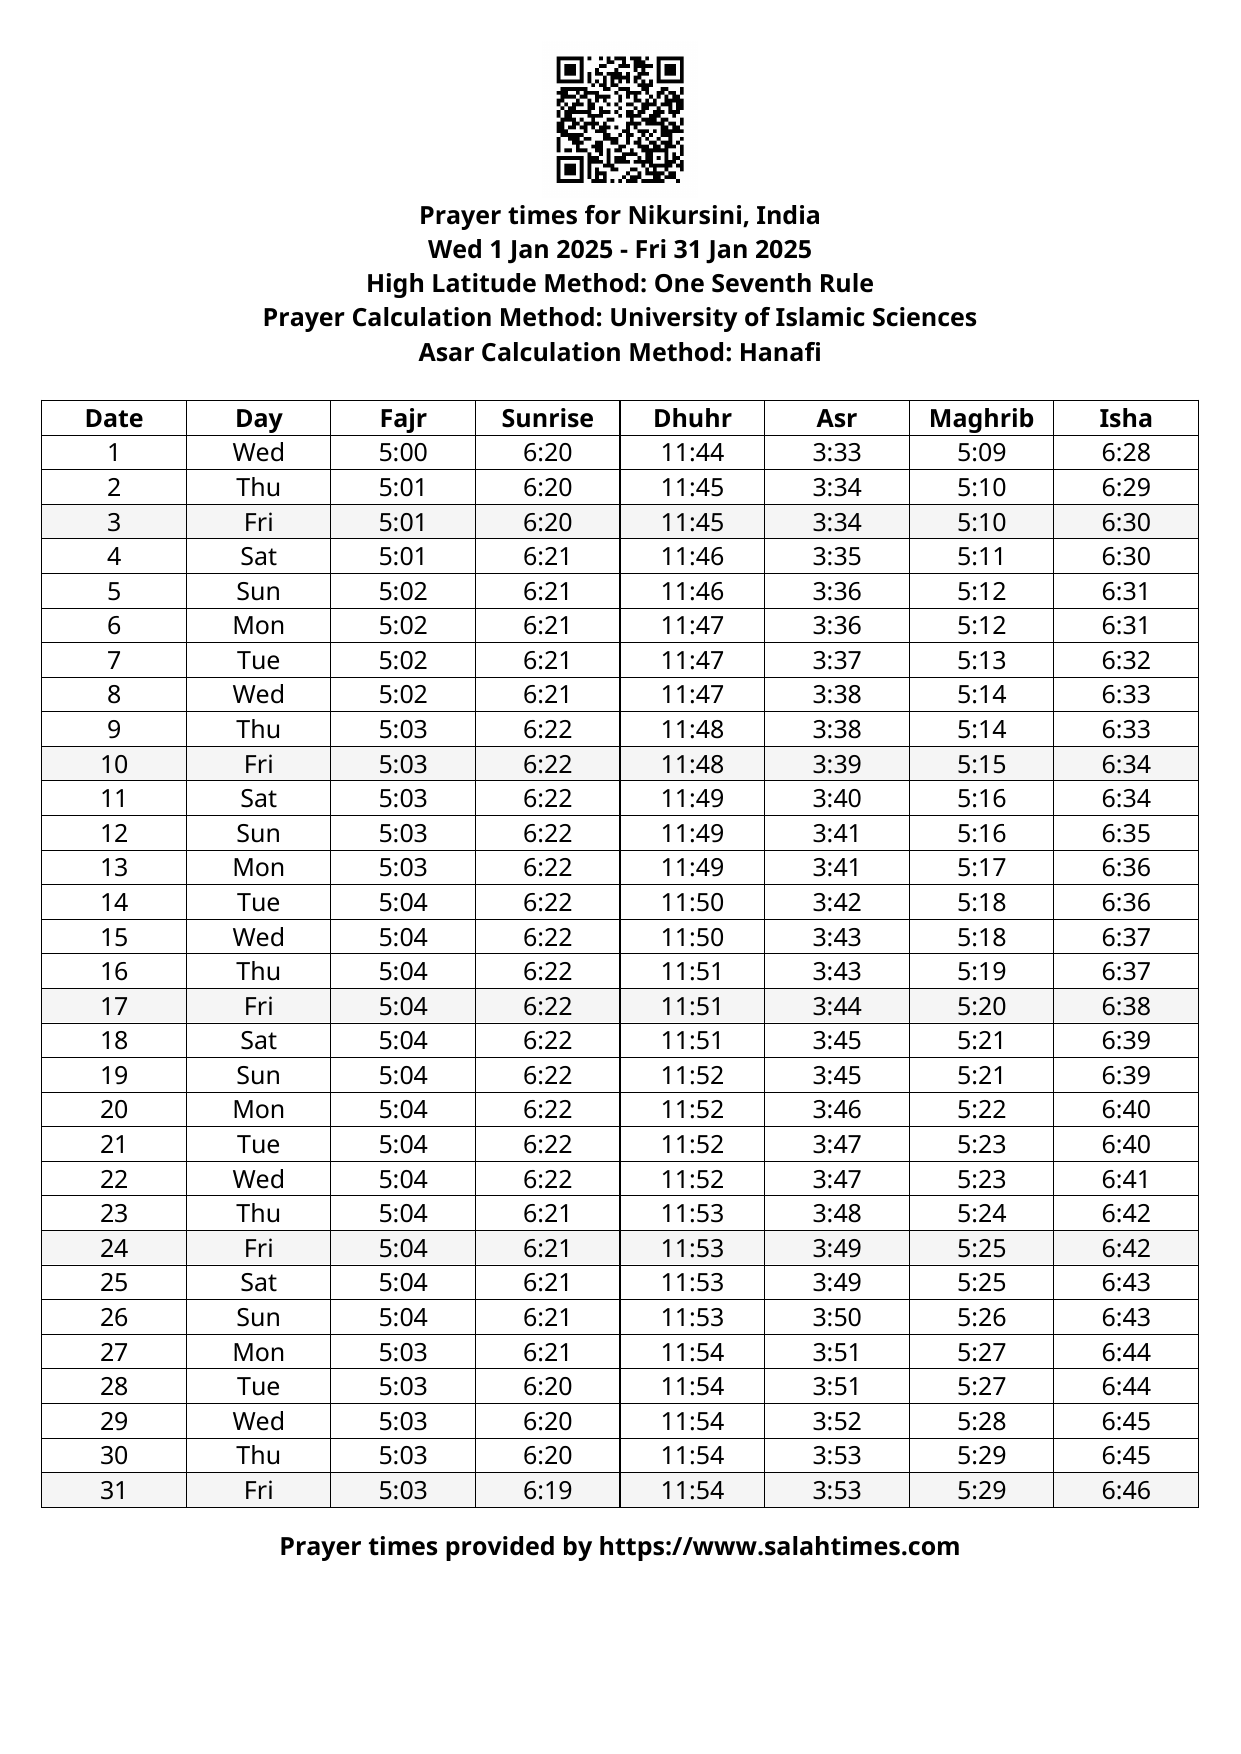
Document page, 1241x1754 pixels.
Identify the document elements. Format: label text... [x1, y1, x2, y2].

table_cell 11:54 [621, 1439, 764, 1472]
table_cell 5:18 [910, 885, 1053, 919]
table_cell 11:52 [621, 1127, 764, 1161]
table_cell 5:04 [331, 1093, 475, 1126]
table_cell 5:03 [331, 1439, 475, 1472]
table_cell 3:45 [765, 1058, 909, 1092]
table_cell 6:22 [476, 920, 619, 953]
table_cell 6:45 [1054, 1439, 1198, 1472]
table_cell 5:25 [910, 1266, 1053, 1299]
table_cell 5:02 [331, 574, 475, 607]
table_cell 11:50 [621, 885, 764, 919]
table_cell 5:13 [910, 643, 1053, 677]
table_cell 3:53 [765, 1439, 909, 1472]
table_cell 11:50 [621, 920, 764, 953]
table_cell 6:34 [1054, 781, 1198, 815]
text Wed 1 Jan 2025 - Fri 31 Jan 2025 [42, 232, 1198, 266]
table_cell Sat [187, 1024, 330, 1057]
table_cell 5:29 [910, 1473, 1053, 1507]
table_cell 3:41 [765, 816, 909, 849]
table_cell 11:49 [621, 816, 764, 849]
table_cell 6:38 [1054, 989, 1198, 1022]
table_cell 6:37 [1054, 954, 1198, 988]
table_cell 5:01 [331, 470, 475, 504]
table_cell 6:22 [476, 954, 619, 988]
table_cell Sun [187, 574, 330, 607]
table_cell 6:36 [1054, 851, 1198, 884]
table_cell 6:33 [1054, 678, 1198, 711]
table_cell 5:28 [910, 1404, 1053, 1437]
table_cell 11:51 [621, 1024, 764, 1057]
table_cell 6:30 [1054, 539, 1198, 573]
table_cell 5:25 [910, 1231, 1053, 1264]
table_cell 3:51 [765, 1369, 909, 1403]
table_cell 6:22 [476, 885, 619, 919]
table_cell 11:49 [621, 781, 764, 815]
table_cell 11:51 [621, 989, 764, 1022]
table_cell 6:22 [476, 781, 619, 815]
table_cell 3:37 [765, 643, 909, 677]
table_cell 11:45 [621, 505, 764, 538]
table_cell 5:04 [331, 1162, 475, 1195]
table_cell 11:53 [621, 1300, 764, 1334]
table_cell 6:37 [1054, 920, 1198, 953]
table_cell 6:39 [1054, 1058, 1198, 1092]
table_cell 16 [42, 954, 186, 988]
table_cell 11:48 [621, 747, 764, 780]
table_cell 24 [42, 1231, 186, 1264]
table_cell 5:21 [910, 1024, 1053, 1057]
table_cell 3:43 [765, 920, 909, 953]
table_cell 6:20 [476, 1439, 619, 1472]
table_cell 5:22 [910, 1093, 1053, 1126]
table_cell 6:21 [476, 1231, 619, 1264]
table_cell 5:16 [910, 816, 1053, 849]
table_cell 3:36 [765, 574, 909, 607]
text Prayer times for Nikursini, India [42, 198, 1198, 232]
table_cell 8 [42, 678, 186, 711]
table_cell 5:29 [910, 1439, 1053, 1472]
table_cell 3:49 [765, 1266, 909, 1299]
table_cell 3:33 [765, 436, 909, 469]
table_cell 5:04 [331, 1196, 475, 1230]
table_cell 3:36 [765, 609, 909, 642]
table_cell 6:20 [476, 436, 619, 469]
table_cell 6:22 [476, 1058, 619, 1092]
table_cell Thu [187, 470, 330, 504]
table_cell 6:21 [476, 1335, 619, 1368]
table_cell 6:22 [476, 816, 619, 849]
table_cell 5:03 [331, 1335, 475, 1368]
table_cell 3:49 [765, 1231, 909, 1264]
table_header Asr [765, 401, 909, 434]
text Prayer Calculation Method: University of Islamic Sciences [42, 300, 1198, 334]
table_cell 5:04 [331, 920, 475, 953]
table_cell 5:03 [331, 1369, 475, 1403]
table_cell 6:21 [476, 574, 619, 607]
table_cell 5:09 [910, 436, 1053, 469]
table_cell 5:03 [331, 712, 475, 746]
table_cell 5:10 [910, 470, 1053, 504]
table_header Isha [1054, 401, 1198, 434]
table_cell 6:30 [1054, 505, 1198, 538]
table_header Day [187, 401, 330, 434]
table_cell 11:46 [621, 574, 764, 607]
table_cell 3:47 [765, 1162, 909, 1195]
table_cell 6:20 [476, 470, 619, 504]
table_cell 17 [42, 989, 186, 1022]
table_cell 6:39 [1054, 1024, 1198, 1057]
table_cell 11:53 [621, 1196, 764, 1230]
table_cell Fri [187, 1473, 330, 1507]
table_cell 5:26 [910, 1300, 1053, 1334]
table_cell 5:14 [910, 712, 1053, 746]
table_cell 5:03 [331, 1404, 475, 1437]
table_cell 6:29 [1054, 470, 1198, 504]
table_cell 3:50 [765, 1300, 909, 1334]
table_cell 6:42 [1054, 1231, 1198, 1264]
table_cell 23 [42, 1196, 186, 1230]
table_cell 3:34 [765, 470, 909, 504]
table_cell Wed [187, 436, 330, 469]
table_cell 5 [42, 574, 186, 607]
table_cell Thu [187, 1196, 330, 1230]
table_cell 6:35 [1054, 816, 1198, 849]
table_cell 13 [42, 851, 186, 884]
table_cell 6:43 [1054, 1300, 1198, 1334]
table_cell 5:04 [331, 1231, 475, 1264]
table_cell 11 [42, 781, 186, 815]
table_cell Tue [187, 1369, 330, 1403]
table_cell 3:46 [765, 1093, 909, 1126]
table_cell 5:17 [910, 851, 1053, 884]
table_cell 11:52 [621, 1058, 764, 1092]
table_cell 6:31 [1054, 609, 1198, 642]
table_cell Fri [187, 505, 330, 538]
table_cell 5:12 [910, 609, 1053, 642]
table_cell 11:44 [621, 436, 764, 469]
table_cell Mon [187, 851, 330, 884]
table_cell Fri [187, 1231, 330, 1264]
table_cell 6:21 [476, 1300, 619, 1334]
table_cell 3:39 [765, 747, 909, 780]
table_cell 28 [42, 1369, 186, 1403]
table_cell 6:34 [1054, 747, 1198, 780]
table_cell 6:33 [1054, 712, 1198, 746]
table_cell 11:53 [621, 1266, 764, 1299]
table_cell 11:51 [621, 954, 764, 988]
table_cell 6:22 [476, 851, 619, 884]
table_cell 11:47 [621, 643, 764, 677]
table_cell Fri [187, 747, 330, 780]
table_cell 6:22 [476, 712, 619, 746]
table_cell 14 [42, 885, 186, 919]
table_cell 22 [42, 1162, 186, 1195]
table_cell 11:47 [621, 609, 764, 642]
table_cell 3:40 [765, 781, 909, 815]
table_cell Sun [187, 1058, 330, 1092]
table_cell 6:22 [476, 1093, 619, 1126]
table_cell 3:48 [765, 1196, 909, 1230]
table_cell 11:47 [621, 678, 764, 711]
table_cell 6:21 [476, 678, 619, 711]
table_cell 5:03 [331, 747, 475, 780]
table_cell Mon [187, 1335, 330, 1368]
table_cell Wed [187, 678, 330, 711]
table_cell 5:02 [331, 643, 475, 677]
table_cell Wed [187, 1162, 330, 1195]
table_cell 5:16 [910, 781, 1053, 815]
table_cell 6:28 [1054, 436, 1198, 469]
table_cell 6:22 [476, 747, 619, 780]
table_cell 11:49 [621, 851, 764, 884]
table_cell 6:41 [1054, 1162, 1198, 1195]
table_cell Sat [187, 1266, 330, 1299]
table_cell 6:21 [476, 1266, 619, 1299]
table_cell 30 [42, 1439, 186, 1472]
table_cell 5:23 [910, 1162, 1053, 1195]
table_cell 5:04 [331, 1300, 475, 1334]
table_cell 3:47 [765, 1127, 909, 1161]
table_cell 11:45 [621, 470, 764, 504]
table_cell Sat [187, 539, 330, 573]
table_cell 5:03 [331, 1473, 475, 1507]
table_cell 3:45 [765, 1024, 909, 1057]
text Asar Calculation Method: Hanafi [42, 334, 1198, 368]
table_cell 3:34 [765, 505, 909, 538]
table_cell 3:52 [765, 1404, 909, 1437]
table_cell 5:11 [910, 539, 1053, 573]
table_cell 6:22 [476, 989, 619, 1022]
table_cell 5:04 [331, 1058, 475, 1092]
table_header Sunrise [476, 401, 619, 434]
table_cell 5:04 [331, 989, 475, 1022]
table_cell 25 [42, 1266, 186, 1299]
table_cell 2 [42, 470, 186, 504]
text Prayer times provided by https://www.salahtimes.com [42, 1528, 1198, 1563]
table_cell 6:21 [476, 539, 619, 573]
table_cell 5:01 [331, 539, 475, 573]
table_cell 6:21 [476, 643, 619, 677]
table_cell 6:32 [1054, 643, 1198, 677]
table_cell 5:04 [331, 1024, 475, 1057]
table_cell 6:20 [476, 505, 619, 538]
table_cell 3:42 [765, 885, 909, 919]
table_cell 5:24 [910, 1196, 1053, 1230]
table_cell 19 [42, 1058, 186, 1092]
table_cell 5:12 [910, 574, 1053, 607]
table_cell Fri [187, 989, 330, 1022]
table_cell 18 [42, 1024, 186, 1057]
table_cell 5:19 [910, 954, 1053, 988]
table_cell 11:54 [621, 1369, 764, 1403]
table_cell 11:53 [621, 1231, 764, 1264]
table_cell Mon [187, 609, 330, 642]
table_cell 5:15 [910, 747, 1053, 780]
table_header Maghrib [910, 401, 1053, 434]
table_cell 21 [42, 1127, 186, 1161]
table_cell Thu [187, 1439, 330, 1472]
table_cell 3:41 [765, 851, 909, 884]
table_cell 3:44 [765, 989, 909, 1022]
table_cell 6:40 [1054, 1093, 1198, 1126]
table_cell 5:10 [910, 505, 1053, 538]
table_cell 5:02 [331, 609, 475, 642]
table_cell 3:53 [765, 1473, 909, 1507]
table_cell 6:40 [1054, 1127, 1198, 1161]
table_cell Sat [187, 781, 330, 815]
table_cell 6:45 [1054, 1404, 1198, 1437]
table_cell 5:00 [331, 436, 475, 469]
table_cell 6:43 [1054, 1266, 1198, 1299]
table_cell Sun [187, 816, 330, 849]
picture [542, 41, 699, 198]
table_cell 3:38 [765, 678, 909, 711]
table_cell 11:46 [621, 539, 764, 573]
table_cell 27 [42, 1335, 186, 1368]
table_cell 11:52 [621, 1162, 764, 1195]
table_cell 5:04 [331, 954, 475, 988]
table_cell 11:54 [621, 1335, 764, 1368]
table_cell 5:21 [910, 1058, 1053, 1092]
table_cell 5:01 [331, 505, 475, 538]
table_cell 6:44 [1054, 1369, 1198, 1403]
table_cell 29 [42, 1404, 186, 1437]
table_cell Tue [187, 1127, 330, 1161]
table_cell Tue [187, 885, 330, 919]
table_header Date [42, 401, 186, 434]
table_cell 20 [42, 1093, 186, 1126]
table_cell 10 [42, 747, 186, 780]
table_cell 7 [42, 643, 186, 677]
table_cell 15 [42, 920, 186, 953]
table_cell 12 [42, 816, 186, 849]
table_cell Thu [187, 712, 330, 746]
table_cell 6:21 [476, 609, 619, 642]
table_cell 5:14 [910, 678, 1053, 711]
text High Latitude Method: One Seventh Rule [42, 266, 1198, 300]
table_cell 6:22 [476, 1024, 619, 1057]
table_cell Wed [187, 1404, 330, 1437]
table_cell 6:22 [476, 1162, 619, 1195]
table_header Fajr [331, 401, 475, 434]
table_cell 11:52 [621, 1093, 764, 1126]
table_header Dhuhr [621, 401, 764, 434]
table_cell 31 [42, 1473, 186, 1507]
table_cell 6:22 [476, 1127, 619, 1161]
table_cell 6:44 [1054, 1335, 1198, 1368]
table_cell 11:48 [621, 712, 764, 746]
table_cell 5:20 [910, 989, 1053, 1022]
table_cell 3:38 [765, 712, 909, 746]
table_cell 5:27 [910, 1335, 1053, 1368]
table_cell 11:54 [621, 1404, 764, 1437]
table_cell Sun [187, 1300, 330, 1334]
table_cell 5:03 [331, 781, 475, 815]
table_cell 5:04 [331, 1266, 475, 1299]
table_cell 6:20 [476, 1369, 619, 1403]
table_cell 5:04 [331, 1127, 475, 1161]
table_cell 5:03 [331, 851, 475, 884]
table_cell 5:27 [910, 1369, 1053, 1403]
table_cell 5:18 [910, 920, 1053, 953]
table_cell Tue [187, 643, 330, 677]
table_cell 4 [42, 539, 186, 573]
table_cell 9 [42, 712, 186, 746]
table_cell 5:02 [331, 678, 475, 711]
table_cell 3 [42, 505, 186, 538]
table_cell 6:19 [476, 1473, 619, 1507]
table_cell 3:43 [765, 954, 909, 988]
table_cell Wed [187, 920, 330, 953]
table_cell 5:04 [331, 885, 475, 919]
table_cell Thu [187, 954, 330, 988]
table_cell 3:51 [765, 1335, 909, 1368]
table_cell 5:23 [910, 1127, 1053, 1161]
table_cell 6:21 [476, 1196, 619, 1230]
table_cell 6 [42, 609, 186, 642]
table_cell 6:20 [476, 1404, 619, 1437]
table_cell 5:03 [331, 816, 475, 849]
table_cell 6:36 [1054, 885, 1198, 919]
table_cell 6:42 [1054, 1196, 1198, 1230]
table_cell 26 [42, 1300, 186, 1334]
table_cell 11:54 [621, 1473, 764, 1507]
table_cell 6:31 [1054, 574, 1198, 607]
table_cell 3:35 [765, 539, 909, 573]
table_cell Mon [187, 1093, 330, 1126]
table_cell 1 [42, 436, 186, 469]
table_cell 6:46 [1054, 1473, 1198, 1507]
